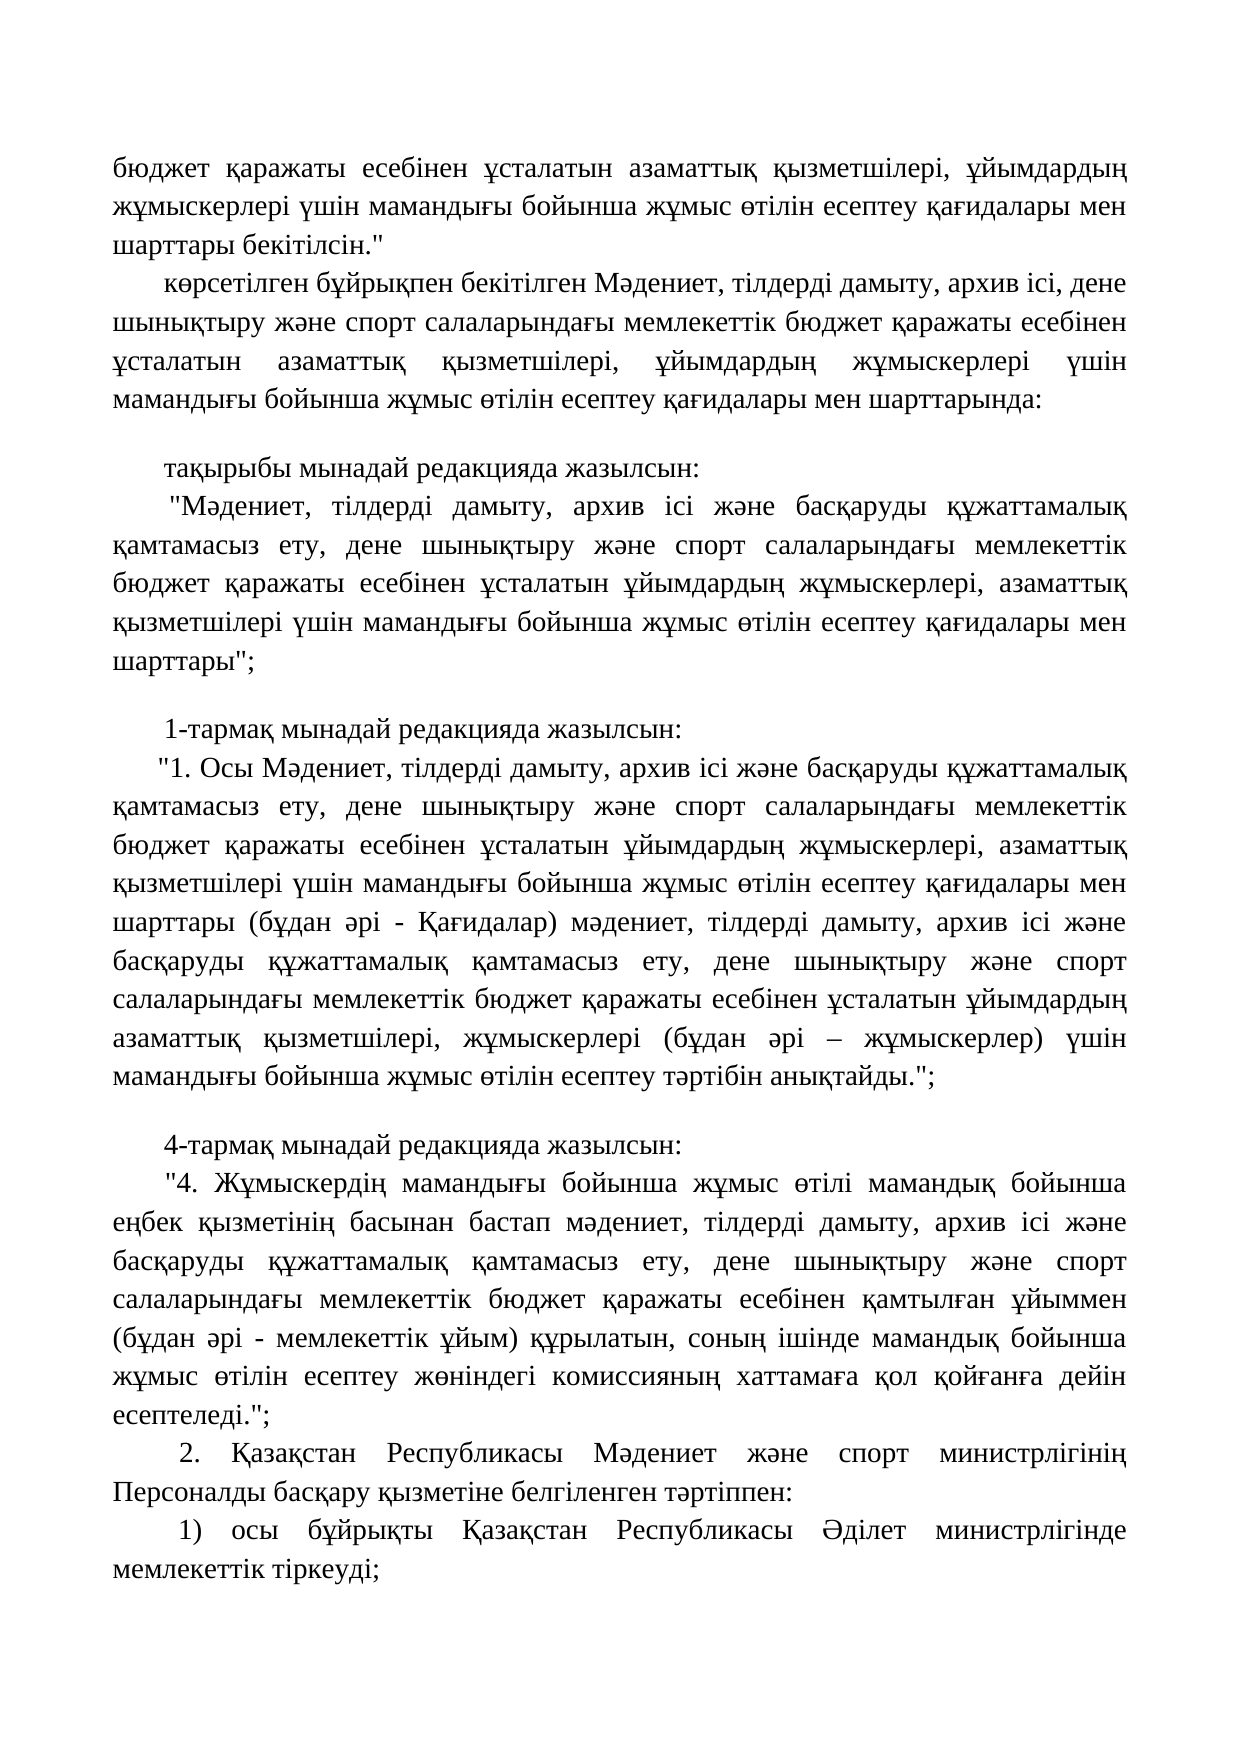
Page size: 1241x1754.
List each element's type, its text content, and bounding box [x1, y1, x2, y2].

text 1-тармақ мынадай редакцияда жазылсын: [112, 711, 1128, 745]
text "4. Жұмыскердің мамандығы бойынша жұмыс өтілі мамандық бойынша еңбек қызметінің басынан бастап мәдениет, тілдерді дамыту, архив ісі және басқаруды құжаттамалық қамтамасыз ету, дене шынықтыру және спорт салаларындағы мемлекеттік бюджет қаражаты есебінен қамтылған ұйыммен (бұдан әрі - мемлекеттік ұйым) құрылатын, соның ішінде мамандық бойынша жұмыс өтілін есептеу жөніндегі комиссияның хаттамаға қол қойғанға дейін есептеледі."; [112, 1166, 1128, 1430]
text "1. Осы Мәдениет, тілдерді дамыту, архив ісі және басқаруды құжаттамалық қамтамасыз ету, дене шынықтыру және спорт салаларындағы мемлекеттік бюджет қаражаты есебінен ұсталатын ұйымдардың жұмыскерлері, азаматтық қызметшілері үшін мамандығы бойынша жұмыс өтілін есептеу қағидалары мен шарттары (бұдан әрі - Қағидалар) мәдениет, тілдерді дамыту, архив ісі және басқаруды құжаттамалық қамтамасыз ету, дене шынықтыру және спорт салаларындағы мемлекеттік бюджет қаражаты есебінен ұсталатын ұйымдардың азаматтық қызметшілері, жұмыскерлері (бұдан әрі – жұмыскерлер) үшін мамандығы бойынша жұмыс өтілін есептеу тәртібін анықтайды."; [112, 750, 1128, 1092]
text тақырыбы мынадай редакцияда жазылсын: [112, 450, 1128, 483]
text 4-тармақ мынадай редакцияда жазылсын: [112, 1127, 1128, 1161]
text 1) осы бұйрықты Қазақстан Республикасы Әділет министрлігінде мемлекеттік тіркеуді; [112, 1512, 1128, 1584]
text 2. Қазақстан Республикасы Мәдениет және спорт министрлігінің Персоналды басқару қызметіне белгіленген тәртіппен: [112, 1435, 1128, 1507]
text "Мәдениет, тілдерді дамыту, архив ісі және басқаруды құжаттамалық қамтамасыз ету, дене шынықтыру және спорт салаларындағы мемлекеттік бюджет қаражаты есебінен ұсталатын ұйымдардың жұмыскерлері, азаматтық қызметшілері үшін мамандығы бойынша жұмыс өтілін есептеу қағидалары мен шарттары"; [112, 488, 1128, 676]
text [112, 150, 1128, 261]
text көрсетілген бұйрықпен бекітілген Мәдениет, тілдерді дамыту, архив ісі, дене шынықтыру және спорт салаларындағы мемлекеттік бюджет қаражаты есебінен ұсталатын азаматтық қызметшілері, ұйымдардың жұмыскерлері үшін мамандығы бойынша жұмыс өтілін есептеу қағидалары мен шарттарында: [112, 266, 1128, 415]
